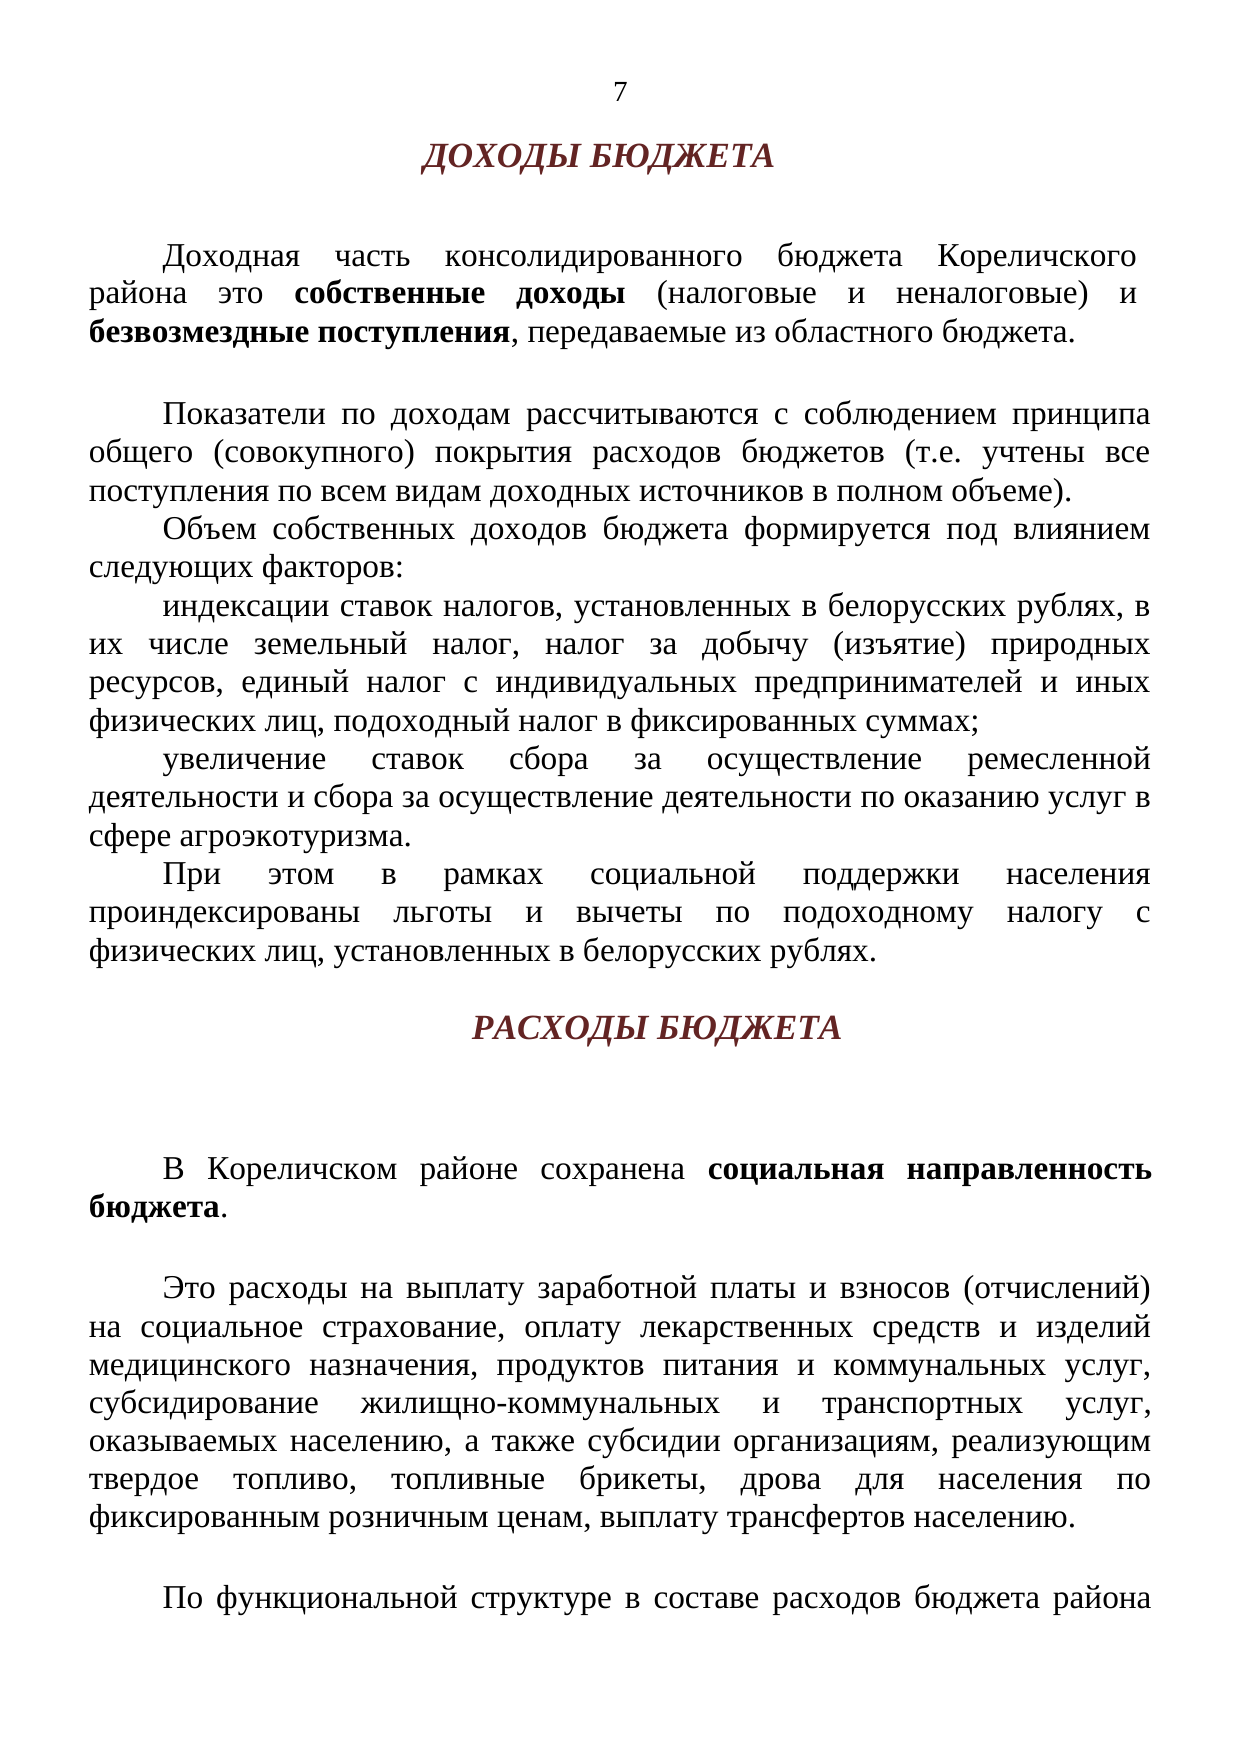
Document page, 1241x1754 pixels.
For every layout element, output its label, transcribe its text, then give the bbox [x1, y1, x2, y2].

text ДОХОДЫ БЮДЖЕТА [89, 141, 1109, 174]
text В Кореличском районе сохранена социальная направленность бюджета. [89, 1149, 1152, 1225]
text Показатели по доходам рассчитываются с соблюдением принципа общего (совокупного) покрытия расходов бюджетов (т.е. учтены все поступления по всем видам доходных источников в полном объеме). [89, 393, 1152, 508]
text Объем собственных доходов бюджета формируется под влиянием следующих факторов: [89, 508, 1152, 585]
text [89, 1578, 1152, 1616]
text Это расходы на выплату заработной платы и взносов (отчислений) на социальное страхование, оплату лекарственных средств и изделий медицинского назначения, продуктов питания и коммунальных услуг, субсидирование жилищно-коммунальных и транспортных услуг, оказываемых населению, а также субсидии организациям, реализующим твердое топливо, топливные брикеты, дрова для населения по фиксированным розничным ценам, выплату трансфертов населению. [89, 1268, 1152, 1535]
text РАСХОДЫ БЮДЖЕТА [89, 1007, 1152, 1047]
text индексации ставок налогов, установленных в белорусских рублях, в их числе земельный налог, налог за добычу (изъятие) природных ресурсов, единый налог с индивидуальных предпринимателей и иных физических лиц, подоходный налог в фиксированных суммах; [89, 585, 1152, 738]
text Доходная часть консолидированного бюджета Кореличского района это собственные доходы (налоговые и неналоговые) и безвозмездные поступления, передаваемые из областного бюджета. [89, 236, 1138, 349]
text При этом в рамках социальной поддержки населения проиндексированы льготы и вычеты по подоходному налогу с физических лиц, установленных в белорусских рублях. [89, 853, 1152, 968]
text увеличение ставок сбора за осуществление ремесленной деятельности и сбора за осуществление деятельности по оказанию услуг в сфере агроэкотуризма. [89, 738, 1152, 853]
